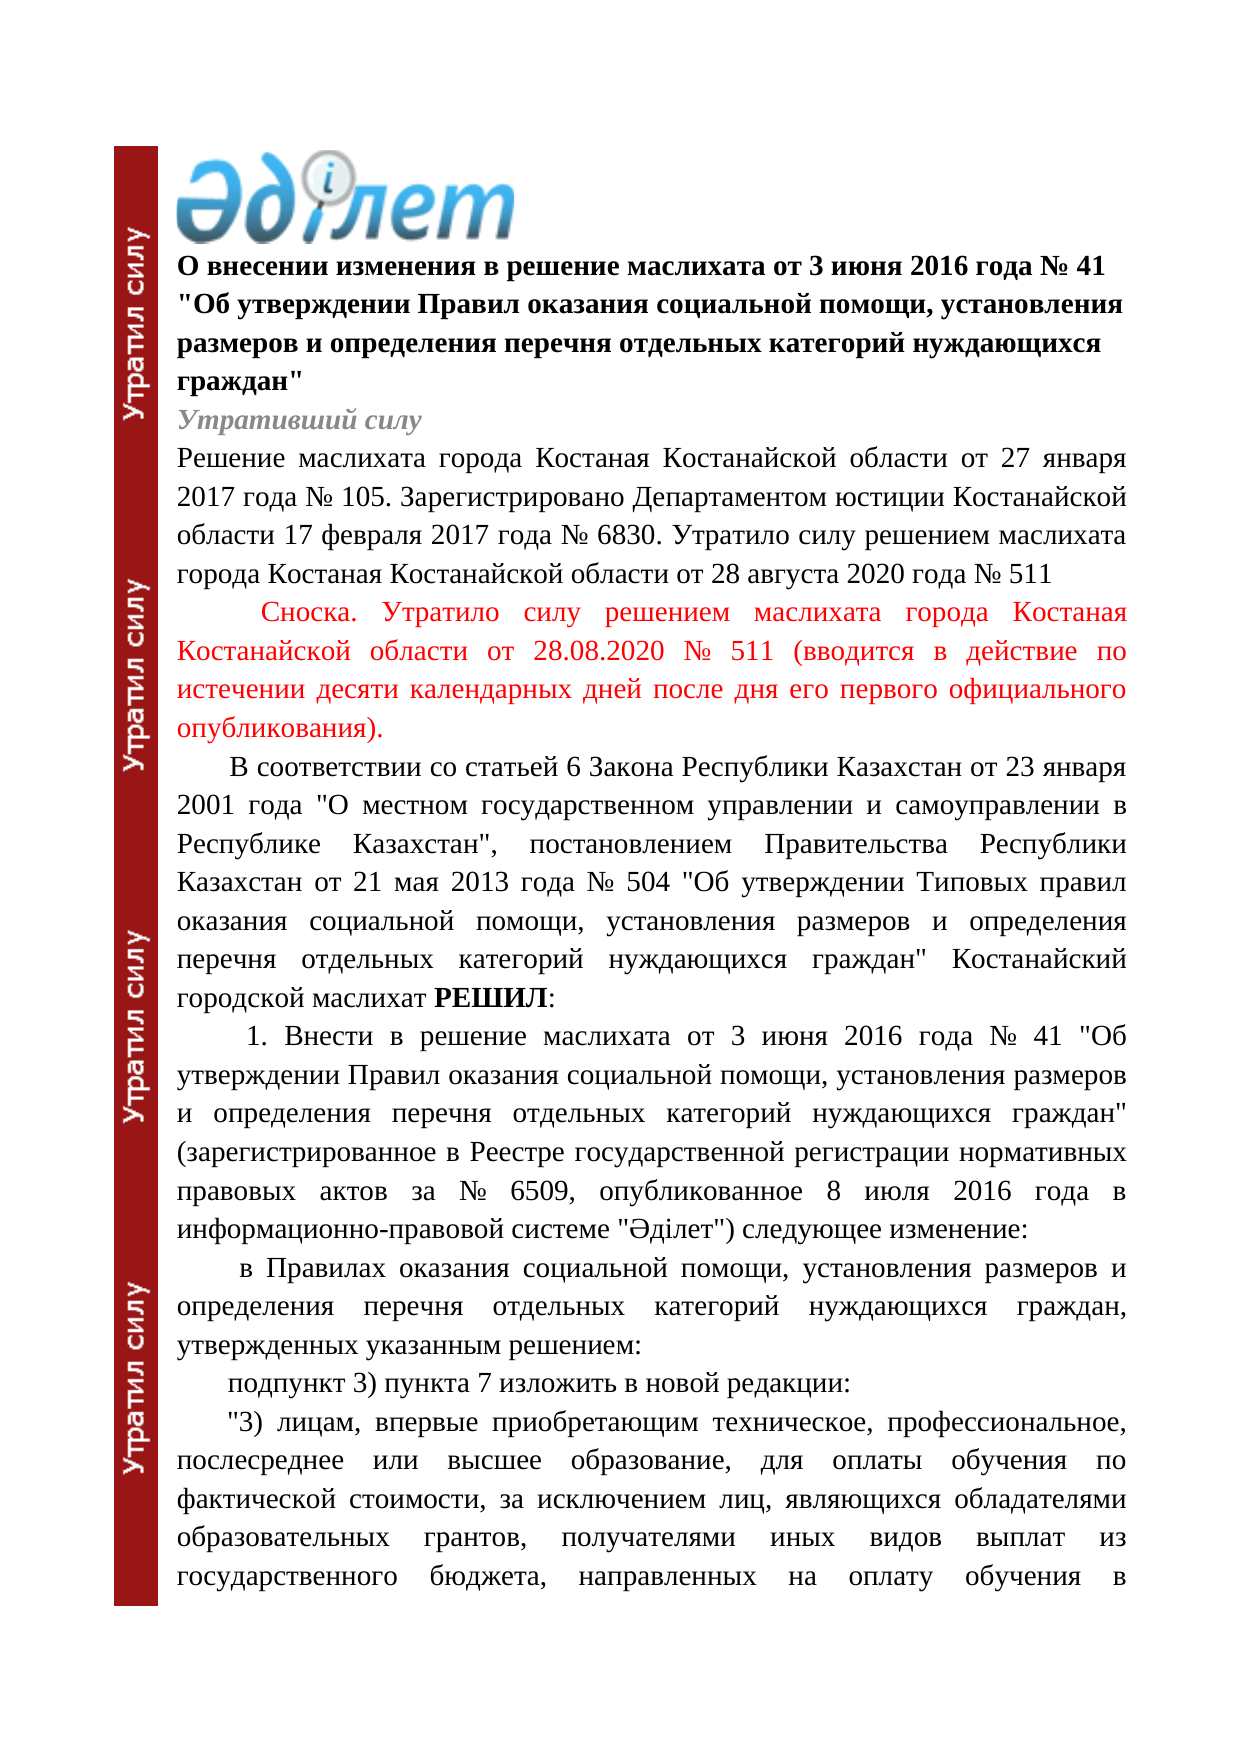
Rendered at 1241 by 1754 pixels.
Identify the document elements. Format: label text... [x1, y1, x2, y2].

text Утративший силу [112, 402, 1128, 435]
picture [114, 1245, 158, 1250]
text Решение маслихата города Костаная Костанайской области от 27 января 2017 года № 105. Зарегистрировано Департаментом юстиции Костанайской области 17 февраля 2017 года № 6830. Утратило силу решением маслихата города Костаная Костанайской области от 28 августа 2020 года № 511 [112, 440, 1128, 589]
picture [114, 435, 158, 440]
text 1. Внести в решение маслихата от 3 июня 2016 года № 41 "Об утверждении Правил оказания социальной помощи, установления размеров и определения перечня отдельных категорий нуждающихся граждан" (зарегистрированное в Реестре государственной регистрации нормативных правовых актов за № 6509, опубликованное 8 июля 2016 года в информационно-правовой системе "Әділет") следующее изменение: [112, 1018, 1128, 1245]
picture [114, 1399, 158, 1404]
picture [114, 397, 158, 402]
picture [176, 150, 515, 244]
picture [114, 589, 158, 594]
picture [114, 1013, 158, 1018]
picture [114, 146, 158, 248]
text в Правилах оказания социальной помощи, установления размеров и определения перечня отдельных категорий нуждающихся граждан, утвержденных указанным решением: [112, 1250, 1128, 1360]
text О внесении изменения в решение маслихата от 3 июня 2016 года № 41 "Об утверждении Правил оказания социальной помощи, установления размеров и определения перечня отдельных категорий нуждающихся граждан" [112, 248, 1128, 397]
picture [114, 1592, 158, 1606]
picture [114, 1360, 158, 1365]
text подпункт 3) пункта 7 изложить в новой редакции: [112, 1365, 1128, 1399]
picture [114, 744, 158, 749]
text В соответствии со статьей 6 Закона Республики Казахстан от 23 января 2001 года "О местном государственном управлении и самоуправлении в Республике Казахстан", постановлением Правительства Республики Казахстан от 21 мая 2013 года № 504 "Об утверждении Типовых правил оказания социальной помощи, установления размеров и определения перечня отдельных категорий нуждающихся граждан" Костанайский городской маслихат РЕШИЛ: [112, 749, 1128, 1013]
text Сноска. Утратило силу решением маслихата города Костаная Костанайской области от 28.08.2020 № 511 (вводится в действие по истечении десяти календарных дней после дня его первого официального опубликования). [112, 594, 1128, 744]
